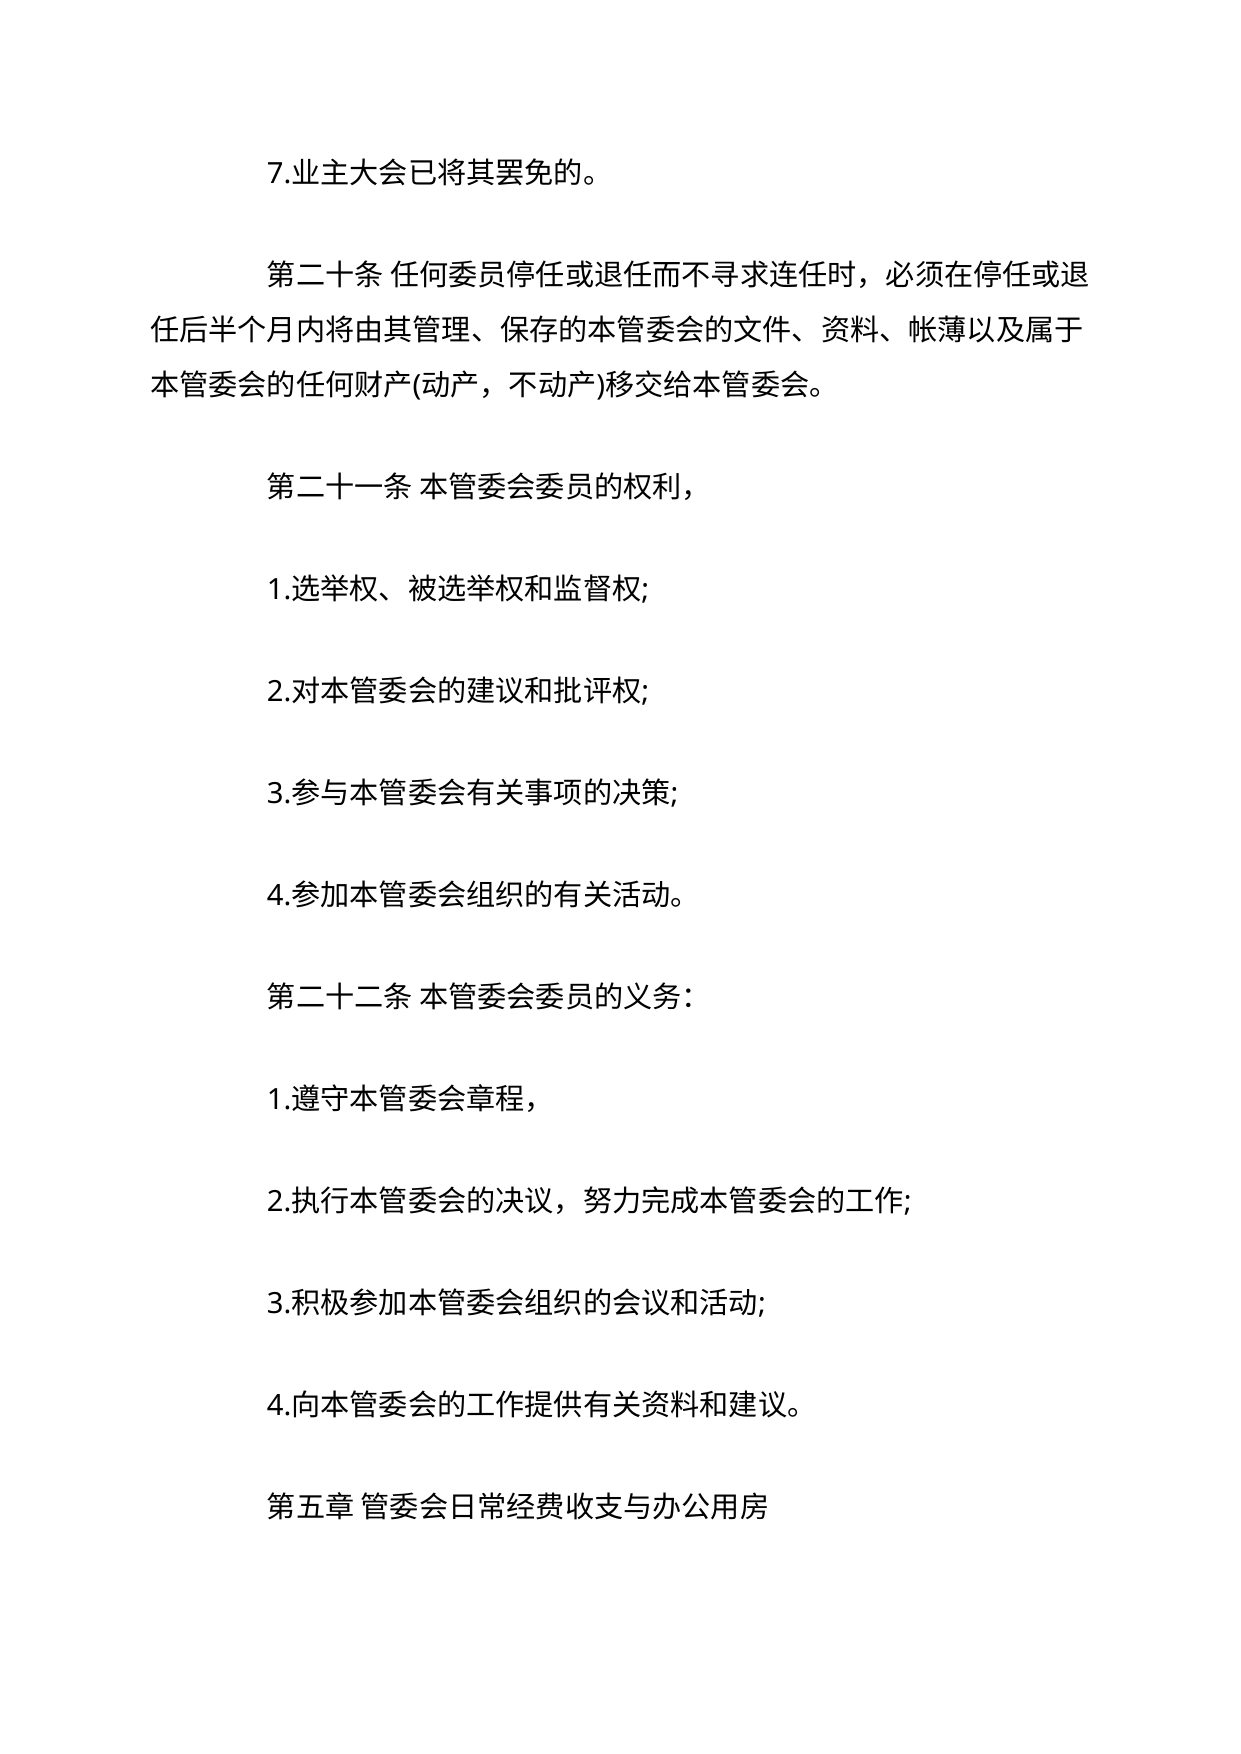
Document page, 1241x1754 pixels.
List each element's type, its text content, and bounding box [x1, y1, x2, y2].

text 7.业主大会已将其罢免的。 [150, 150, 1090, 192]
text 1.遵守本管委会章程， [150, 1075, 1090, 1118]
text 1.选举权、被选举权和监督权; [150, 566, 1090, 608]
text 2.执行本管委会的决议，努力完成本管委会的工作; [150, 1177, 1090, 1219]
text 第二十二条 本管委会委员的义务： [150, 973, 1090, 1016]
text 3.积极参加本管委会组织的会议和活动; [150, 1279, 1090, 1322]
text 第五章 管委会日常经费收支与办公用房 [150, 1483, 1090, 1525]
text 2.对本管委会的建议和批评权; [150, 667, 1090, 710]
text 4.向本管委会的工作提供有关资料和建议。 [150, 1381, 1090, 1423]
text 第二十一条 本管委会委员的权利， [150, 464, 1090, 506]
text 3.参与本管委会有关事项的决策; [150, 769, 1090, 812]
text 4.参加本管委会组织的有关活动。 [150, 871, 1090, 914]
text 第二十条 任何委员停任或退任而不寻求连任时，必须在停任或退任后半个月内将由其管理、保存的本管委会的文件、资料、帐薄以及属于本管委会的任何财产(动产，不动产)移交给本管委会。 [150, 252, 1090, 404]
